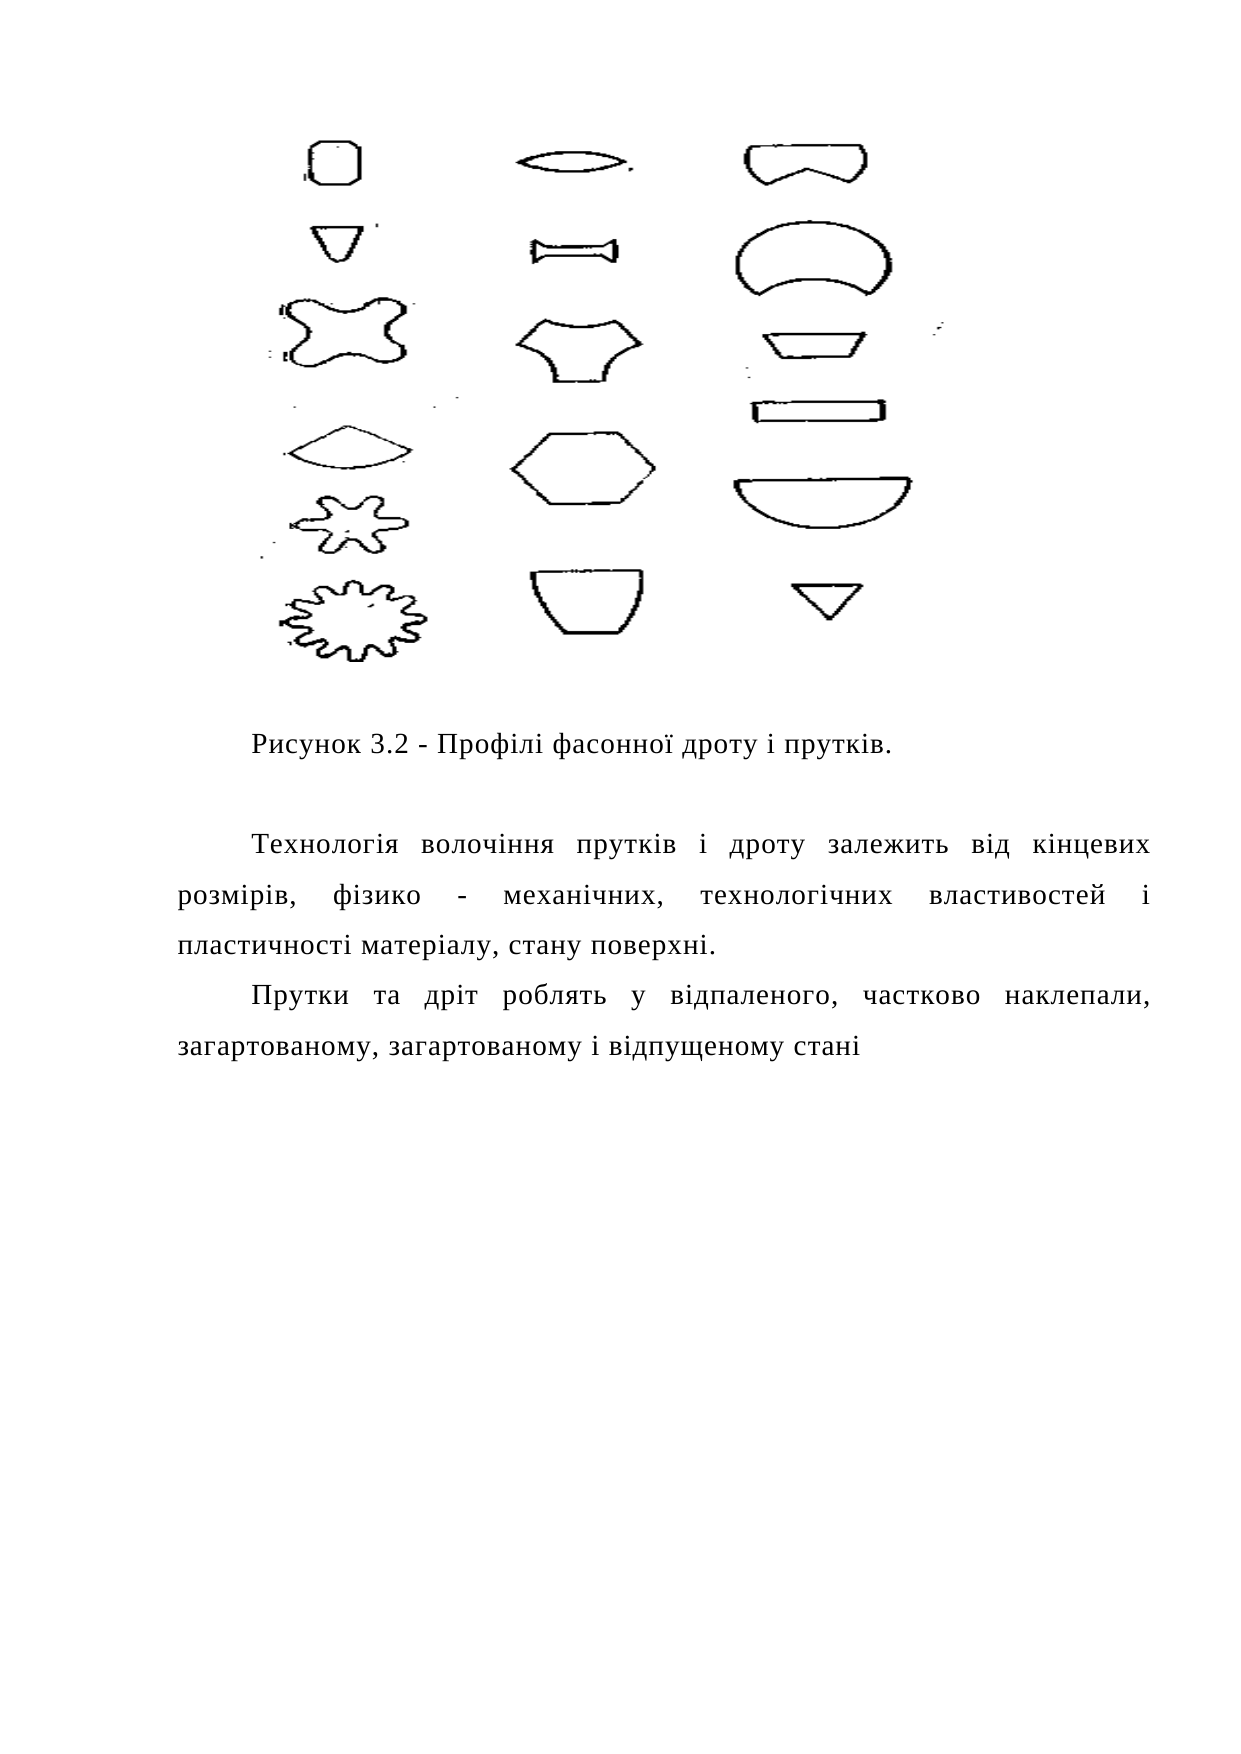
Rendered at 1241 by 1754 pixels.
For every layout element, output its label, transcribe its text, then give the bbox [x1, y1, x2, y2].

text Рисунок 3.2 - Профілі фасонної дроту і прутків. [177, 726, 1152, 759]
text Прутки та дріт роблять у відпаленого, частково наклепали, загартованому, загартованому і відпущеному стані [177, 977, 1152, 1061]
text Технологія волочіння прутків і дроту залежить від кінцевих розмірів, фізико - механічних, технологічних властивостей і пластичності матеріалу, стану поверхні. [177, 827, 1152, 961]
picture [251, 118, 983, 662]
